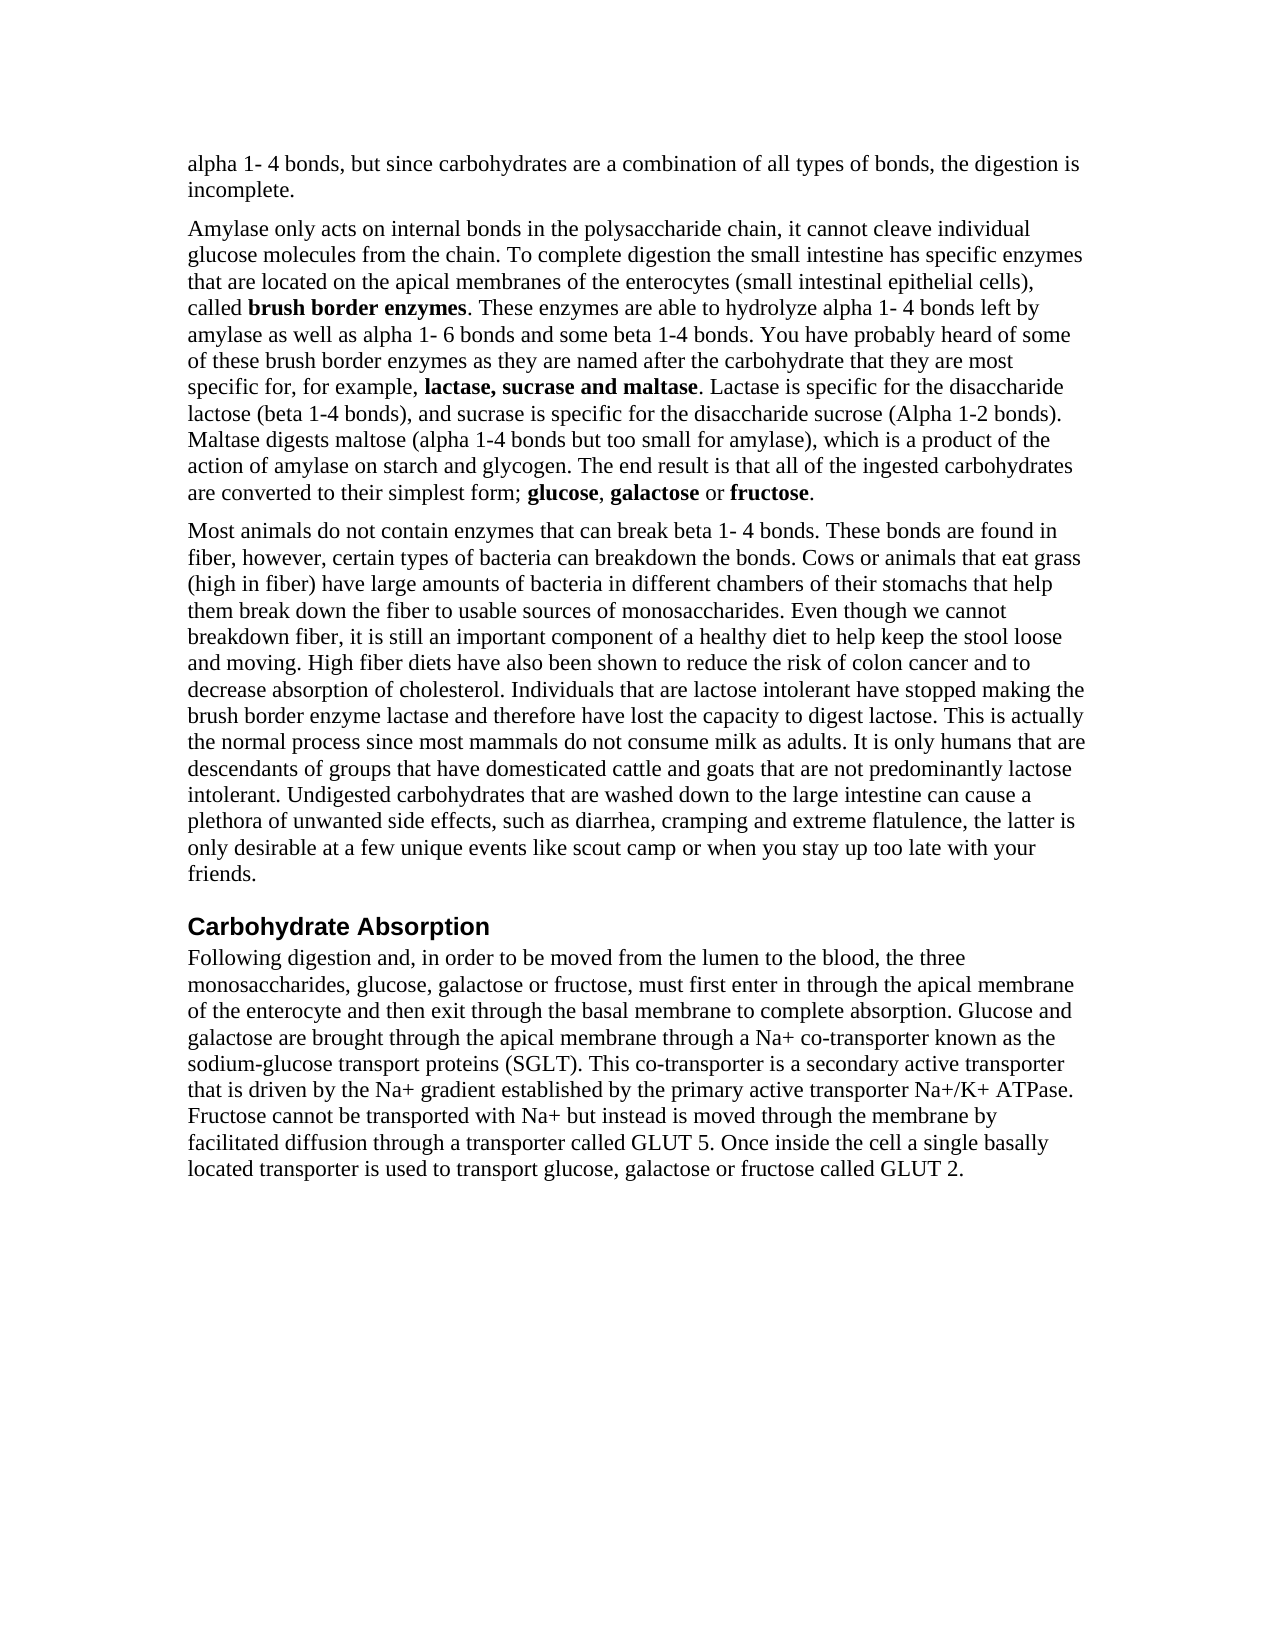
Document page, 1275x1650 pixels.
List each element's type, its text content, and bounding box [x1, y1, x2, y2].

text Most animals do not contain enzymes that can break beta 1- 4 bonds. These bonds are found in fiber, however, certain types of bacteria can breakdown the bonds. Cows or animals that eat grass (high in fiber) have large amounts of bacteria in different chambers of their stomachs that help them break down the fiber to usable sources of monosaccharides. Even though we cannot breakdown fiber, it is still an important component of a healthy diet to help keep the stool loose and moving. High fiber diets have also been shown to reduce the risk of colon cancer and to decrease absorption of cholesterol. Individuals that are lactose intolerant have stopped making the brush border enzyme lactase and therefore have lost the capacity to digest lactose. This is actually the normal process since most mammals do not consume milk as adults. It is only humans that are descendants of groups that have domesticated cattle and goats that are not predominantly lactose intolerant. Undigested carbohydrates that are washed down to the large intestine can cause a plethora of unwanted side effects, such as diarrhea, cramping and extreme flatulence, the latter is only desirable at a few unique events like scout camp or when you stay up too late with your friends. [187, 518, 1087, 887]
text Amylase only acts on internal bonds in the polysaccharide chain, it cannot cleave individual glucose molecules from the chain. To complete digestion the small intestine has specific enzymes that are located on the apical membranes of the enterocytes (small intestinal epithelial cells), called brush border enzymes. These enzymes are able to hydrolyze alpha 1- 4 bonds left by amylase as well as alpha 1- 6 bonds and some beta 1-4 bonds. You have probably heard of some of these brush border enzymes as they are named after the carbohydrate that they are most specific for, for example, lactase, sucrase and maltase. Lactase is specific for the disaccharide lactose (beta 1-4 bonds), and sucrase is specific for the disaccharide sucrose (Alpha 1-2 bonds). Maltase digests maltose (alpha 1-4 bonds but too small for amylase), which is a product of the action of amylase on starch and glycogen. The end result is that all of the ingested carbohydrates are converted to their simplest form; glucose, galactose or fructose. [187, 215, 1087, 505]
text Following digestion and, in order to be moved from the lumen to the blood, the three monosaccharides, glucose, galactose or fructose, must first enter in through the apical membrane of the enterocyte and then exit through the basal membrane to complete absorption. Glucose and galactose are brought through the apical membrane through a Na+ co-transporter known as the sodium-glucose transport proteins (SGLT). This co-transporter is a secondary active transporter that is driven by the Na+ gradient established by the primary active transporter Na+/K+ ATPase. Fructose cannot be transported with Na+ but instead is moved through the membrane by facilitated diffusion through a transporter called GLUT 5. Once inside the cell a single basally located transporter is used to transport glucose, galactose or fructose called GLUT 2. [187, 944, 1087, 1182]
subtitle Carbohydrate Absorption [187, 912, 1087, 940]
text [187, 150, 1087, 203]
